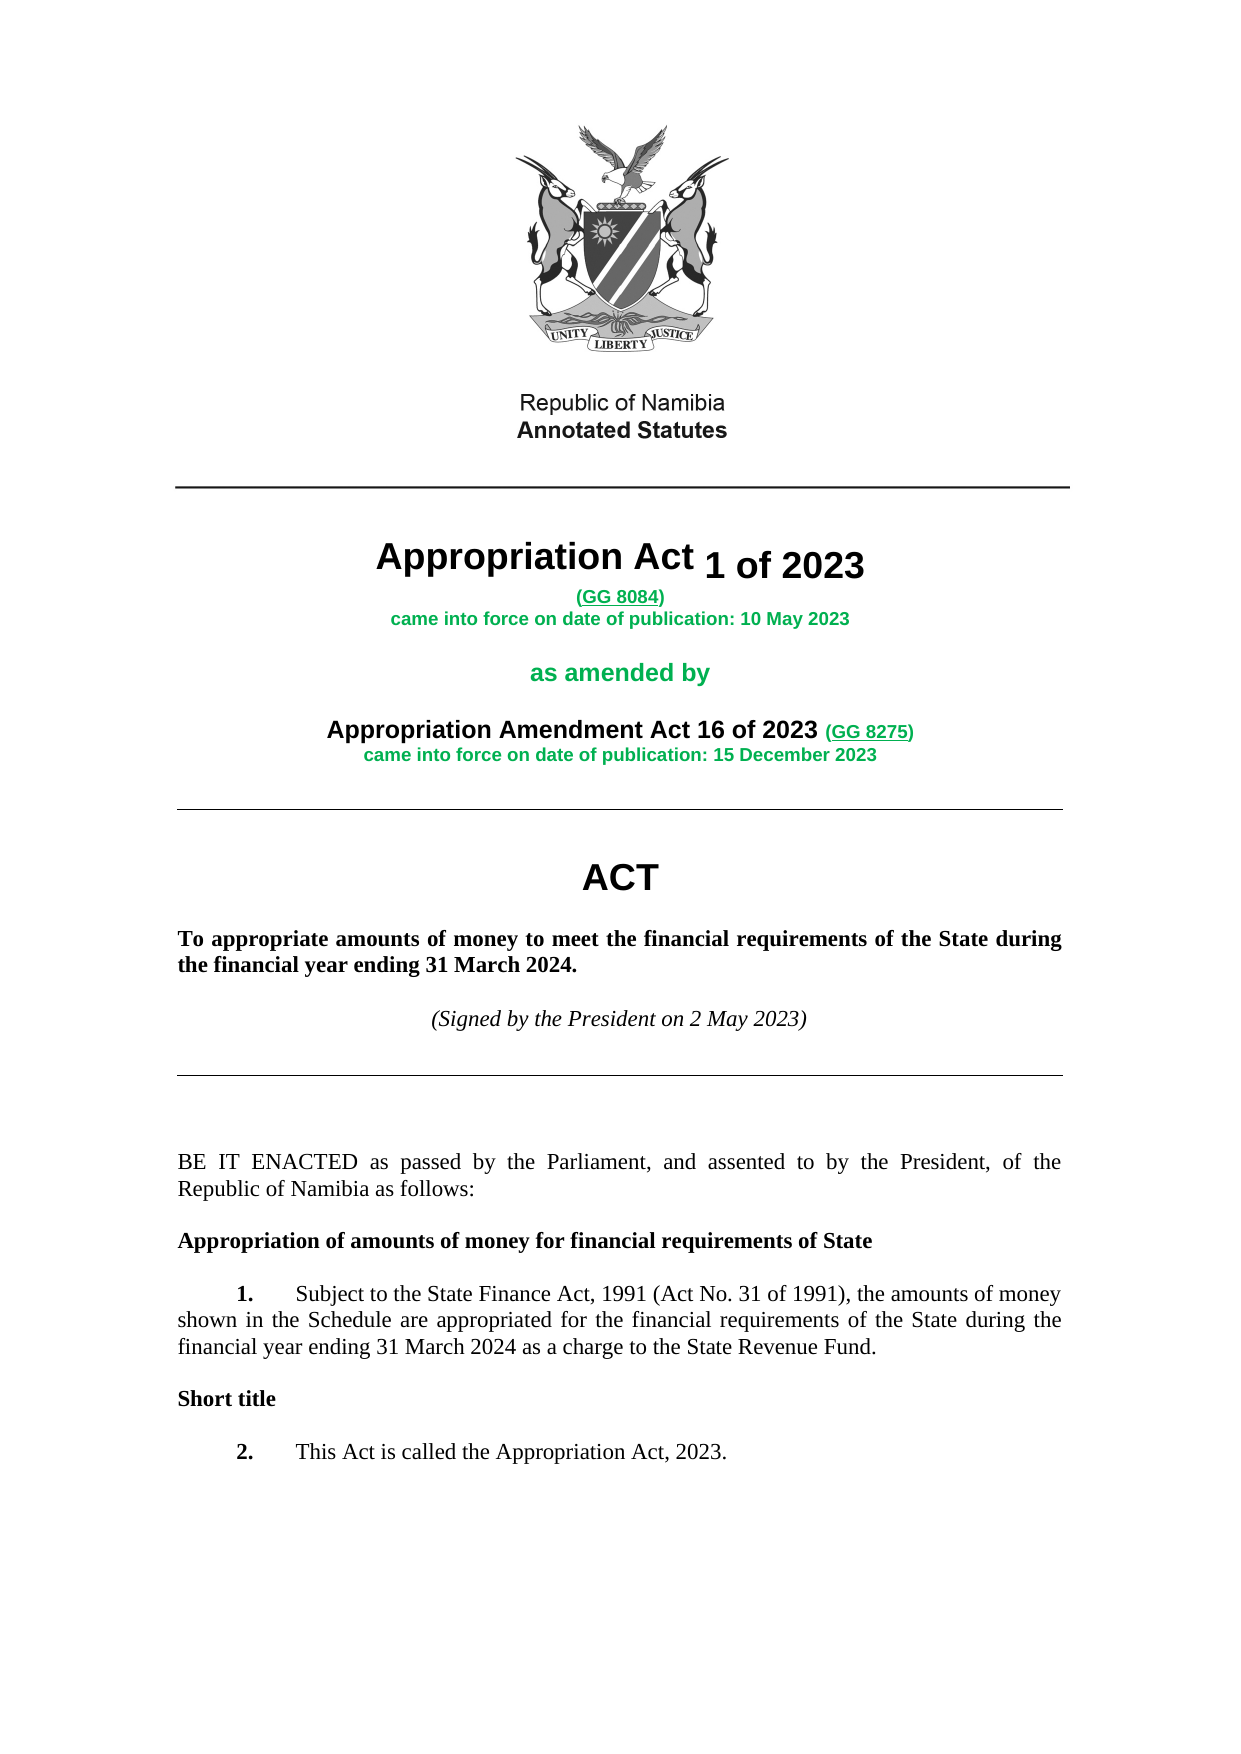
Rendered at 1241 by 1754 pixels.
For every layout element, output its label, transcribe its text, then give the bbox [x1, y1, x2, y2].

text Appropriation of amounts of money for financial requirements of State [177, 1227, 1063, 1254]
text (GG 8084) [177, 586, 1063, 608]
text 2. This Act is called the Appropriation Act, 2023. [177, 1438, 1063, 1464]
text came into force on date of publication: 10 May 2023 [177, 608, 1063, 629]
text (Signed by the President on 2 May 2023) [177, 1005, 1063, 1031]
picture [0, 0, 1241, 492]
text To appropriate amounts of money to meet the financial requirements of the State during the financial year ending 31 March 2024. [177, 925, 1063, 977]
text as amended by [177, 658, 1063, 687]
text Short title [177, 1386, 1063, 1412]
text BE IT ENACTED as passed by the Parliament, and assented to by the President, of the Republic of Namibia as follows: [177, 1148, 1063, 1201]
text 1. Subject to the State Finance Act, 1991 (Act No. 31 of 1991), the amounts of money shown in the Schedule are appropriated for the financial requirements of the State during the financial year ending 31 March 2024 as a charge to the State Revenue Fund. [177, 1280, 1063, 1359]
text Appropriation Amendment Act 16 of 2023 (GG 8275) [177, 716, 1063, 744]
text ACT [177, 855, 1063, 898]
text Appropriation Act 1 of 2023 [177, 534, 1063, 586]
text came into force on date of publication: 15 December 2023 [177, 744, 1063, 766]
